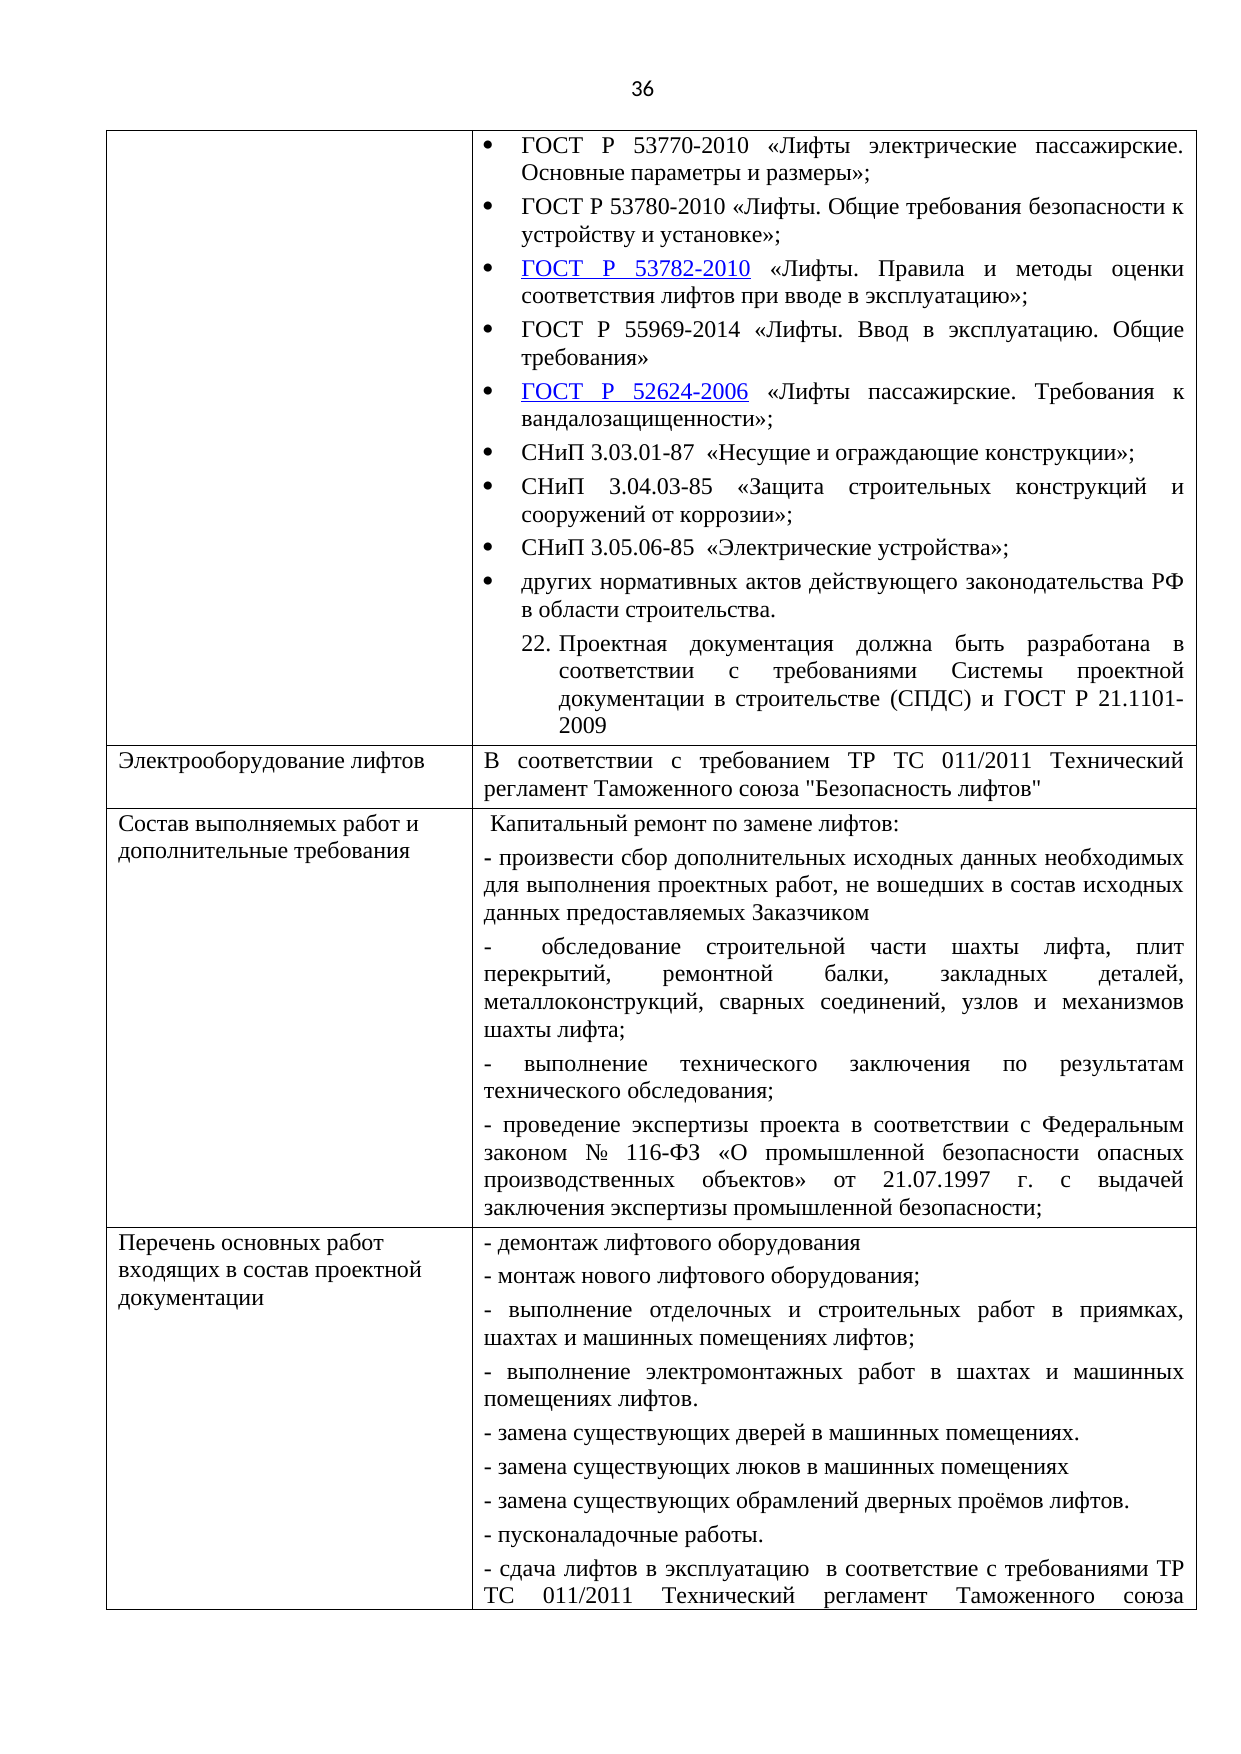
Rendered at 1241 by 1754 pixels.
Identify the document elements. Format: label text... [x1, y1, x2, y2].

table_cell Состав выполняемых работ и дополнительные требования [107, 809, 472, 1227]
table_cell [107, 131, 472, 745]
table_cell Капитальный ремонт по замене лифтов: - произвести сбор дополнительных исходных данных необходимых для выполнения проектных работ, не вошедших в состав исходных данных предоставляемых Заказчиком - обследование строительной части шахты лифта, плит перекрытий, ремонтной балки, закладных деталей, металлоконструкций, сварных соединений, узлов и механизмов шахты лифта; - выполнение технического заключения по результатам технического обследования; - проведение экспертизы проекта в соответствии с Федеральным законом № 116-ФЗ «О промышленной безопасности опасных производственных объектов» от 21.07.1997 г. с выдачей заключения экспертизы промышленной безопасности; [473, 809, 1196, 1227]
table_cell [473, 131, 1196, 745]
table_cell В соответствии с требованием ТР ТС 011/2011 Технический регламент Таможенного союза "Безопасность лифтов" [473, 746, 1196, 808]
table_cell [107, 1228, 472, 1609]
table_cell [473, 1228, 1196, 1609]
table_cell Электрооборудование лифтов [107, 746, 472, 808]
